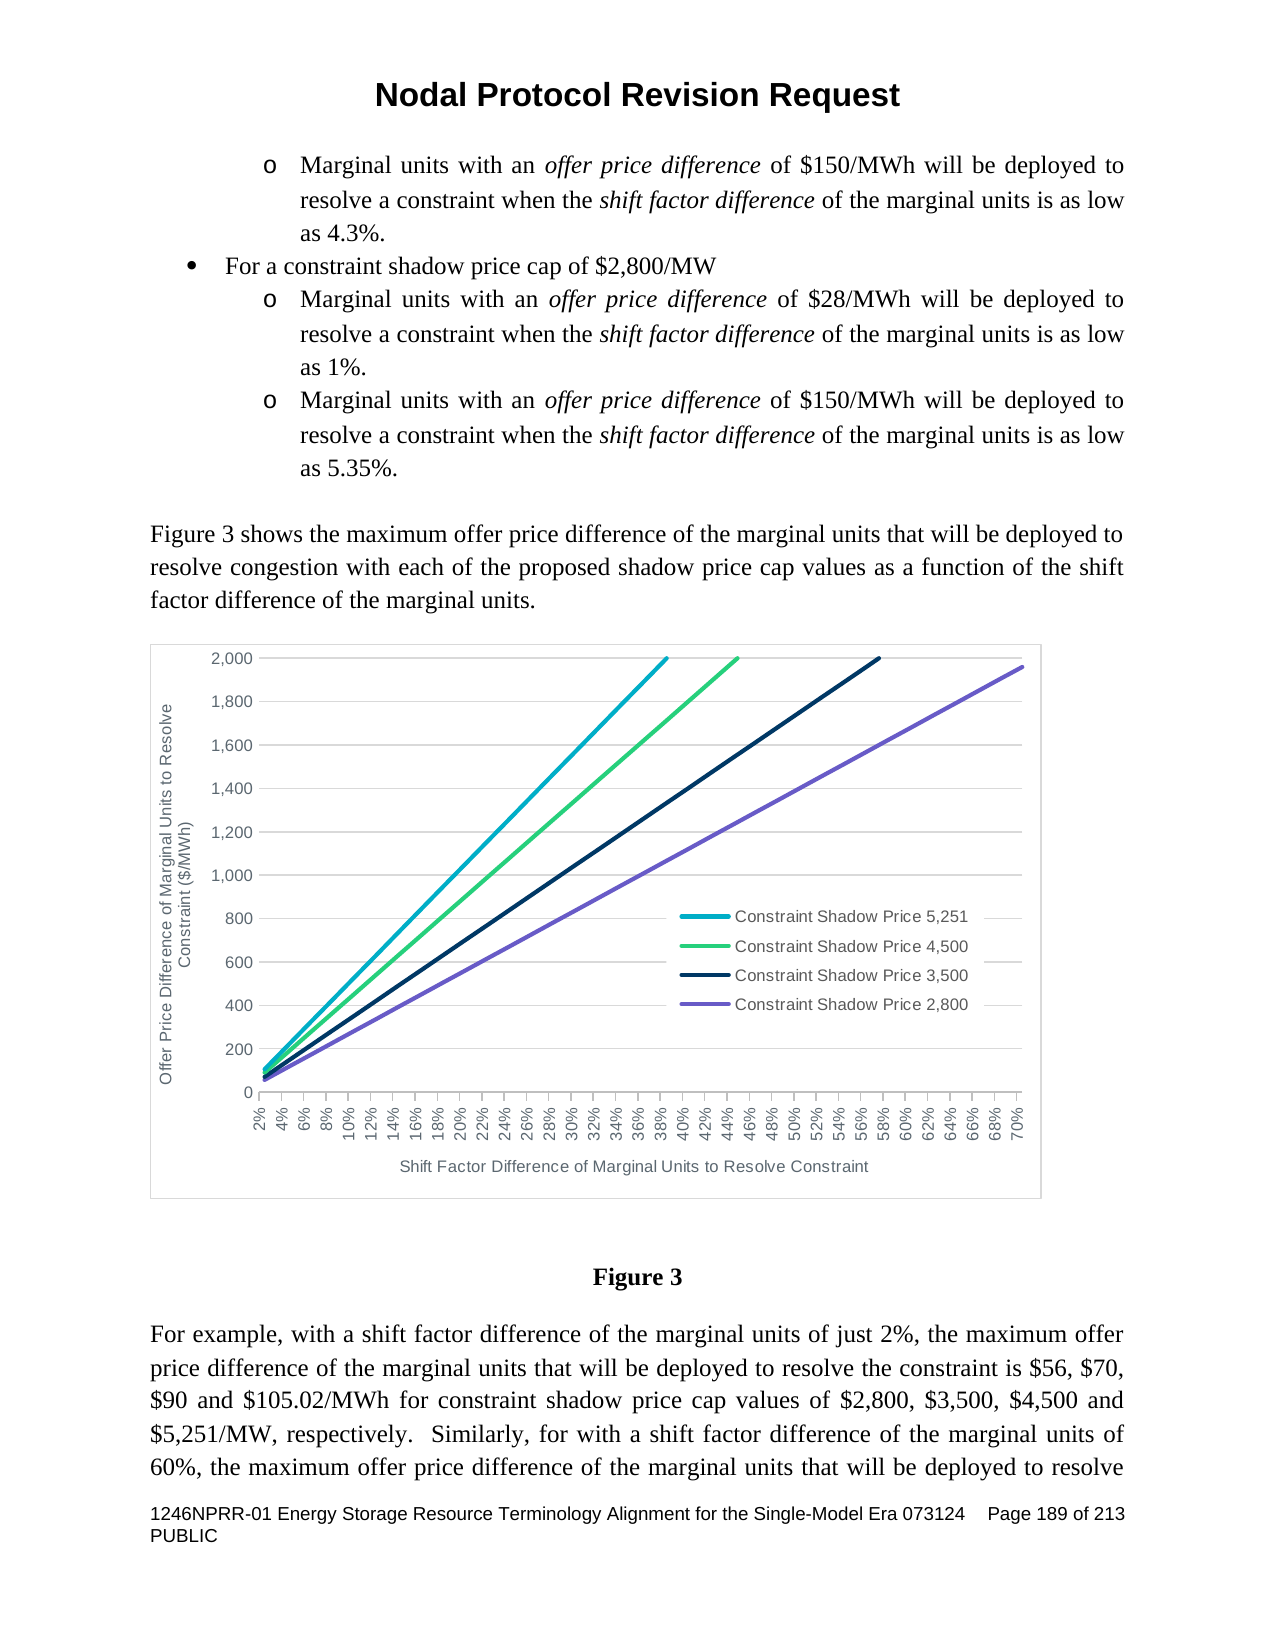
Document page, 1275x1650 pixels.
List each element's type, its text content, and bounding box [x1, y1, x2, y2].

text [150, 1319, 1125, 1480]
text Figure 3 [150, 1262, 1125, 1290]
list Marginal units with an offer price difference of $150/MWh will be deployed to resolve a constraint when the shift factor difference of the marginal units is as low as 5.35%. [262, 385, 1125, 482]
list Marginal units with an offer price difference of $150/MWh will be deployed to resolve a constraint when the shift factor difference of the marginal units is as low as 4.3%. [262, 150, 1125, 247]
text Figure 3 shows the maximum offer price difference of the marginal units that will be deployed to resolve congestion with each of the proposed shadow price cap values as a function of the shift factor difference of the marginal units. [150, 519, 1125, 614]
list Marginal units with an offer price difference of $28/MWh will be deployed to resolve a constraint when the shift factor difference of the marginal units is as low as 1%. [262, 284, 1125, 381]
list For a constraint shadow price cap of $2,800/MW [187, 251, 1125, 280]
